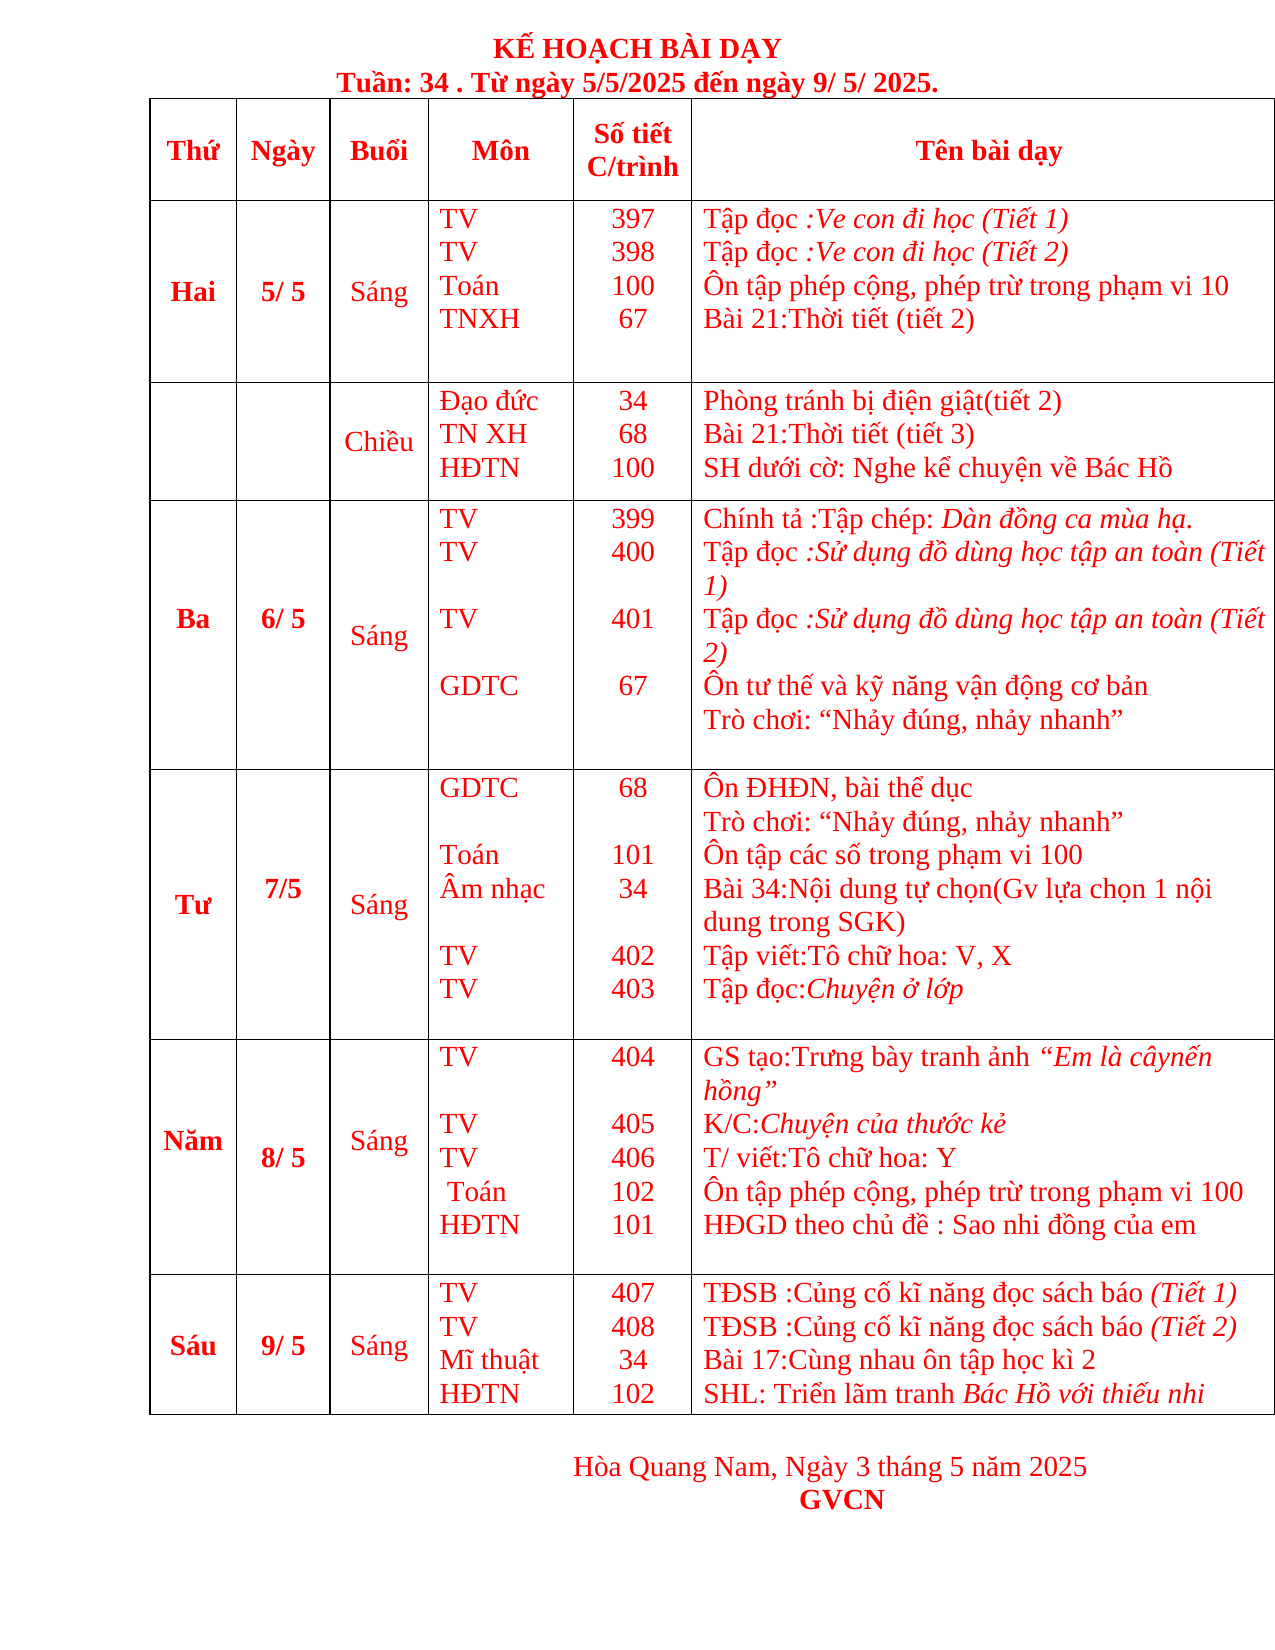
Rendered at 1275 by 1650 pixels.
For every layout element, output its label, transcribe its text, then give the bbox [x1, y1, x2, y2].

table_cell 6/ 5 [237, 501, 329, 769]
table_cell Phòng tránh bị điện giật(tiết 2) Bài 21:Thời tiết (tiết 3) SH dưới cờ: Nghe kể chuyện về Bác Hồ [692, 383, 1274, 500]
table_cell Hai [151, 201, 236, 382]
text GVCN [150, 1482, 1125, 1516]
table_cell 8/ 5 [237, 1040, 329, 1274]
table_cell Tập đọc :Ve con đi học (Tiết 1) Tập đọc :Ve con đi học (Tiết 2) Ôn tập phép cộng, phép trừ trong phạm vi 10 Bài 21:Thời tiết (tiết 2) [692, 201, 1274, 382]
table_header Buổi [331, 99, 428, 200]
table_cell 399 400 401 67 [574, 501, 691, 769]
table_cell TĐSB :Củng cố kĩ năng đọc sách báo (Tiết 1) TĐSB :Củng cố kĩ năng đọc sách báo (Tiết 2) Bài 17:Cùng nhau ôn tập học kì 2 SHL: Triển lãm tranh Bác Hồ với thiếu nhi [692, 1275, 1274, 1414]
table_cell TV TV Mĩ thuật HĐTN [429, 1275, 573, 1414]
table_cell 404 405 406 102 101 [574, 1040, 691, 1274]
table_cell TV TV TV GDTC [429, 501, 573, 769]
table_header Ngày [237, 99, 329, 200]
table_cell 397 398 100 67 [574, 201, 691, 382]
table_cell GDTC Toán Âm nhạc TV TV [429, 770, 573, 1038]
table_cell Sáng [331, 501, 428, 769]
table_cell 5/ 5 [237, 201, 329, 382]
table_cell [151, 383, 236, 500]
table_cell Chính tả :Tập chép: Dàn đồng ca mùa hạ. Tập đọc :Sử dụng đồ dùng học tập an toàn (Tiết 1) Tập đọc :Sử dụng đồ dùng học tập an toàn (Tiết 2) Ôn tư thế và kỹ năng vận động cơ bản Trò chơi: “Nhảy đúng, nhảy nhanh” [692, 501, 1274, 769]
table_cell Chiều [331, 383, 428, 500]
table_cell 34 68 100 [574, 383, 691, 500]
table_cell GS tạo:Trưng bày tranh ảnh “Em là câynến hồng” K/C:Chuyện của thước kẻ T/ viết:Tô chữ hoa: Y Ôn tập phép cộng, phép trừ trong phạm vi 100 HĐGD theo chủ đề : Sao nhi đồng của em [692, 1040, 1274, 1274]
table_cell Ba [151, 501, 236, 769]
table_cell 68 101 34 402 403 [574, 770, 691, 1038]
table_header Thứ [151, 99, 236, 200]
table_header Tên bài dạy [692, 99, 1274, 200]
table_cell [237, 383, 329, 500]
table_cell Đạo đức TN XH HĐTN [429, 383, 573, 500]
text KẾ HOẠCH BÀI DẠY [150, 31, 1125, 65]
table_cell Sáng [331, 1040, 428, 1274]
table_cell Ôn ĐHĐN, bài thể dục Trò chơi: “Nhảy đúng, nhảy nhanh” Ôn tập các số trong phạm vi 100 Bài 34:Nội dung tự chọn(Gv lựa chọn 1 nội dung trong SGK) Tập viết:Tô chữ hoa: V, X Tập đọc:Chuyện ở lớp [692, 770, 1274, 1038]
table_cell Sáng [331, 770, 428, 1038]
table_cell 407 408 34 102 [574, 1275, 691, 1414]
table_cell TV TV Toán TNXH [429, 201, 573, 382]
table_cell 9/ 5 [237, 1275, 329, 1414]
text Hòa Quang Nam, Ngày 3 tháng 5 năm 2025 [150, 1449, 1125, 1482]
table_cell Tư [151, 770, 236, 1038]
table_cell Năm [151, 1040, 236, 1274]
table_header Số tiết C/trình [574, 99, 691, 200]
text Tuần: 34 . Từ ngày 5/5/2025 đến ngày 9/ 5/ 2025. [150, 65, 1125, 98]
table_header Môn [429, 99, 573, 200]
table_cell 7/5 [237, 770, 329, 1038]
table_cell TV TV TV Toán HĐTN [429, 1040, 573, 1274]
table_cell Sáng [331, 1275, 428, 1414]
table_cell Sáu [151, 1275, 236, 1414]
table_cell Sáng [331, 201, 428, 382]
